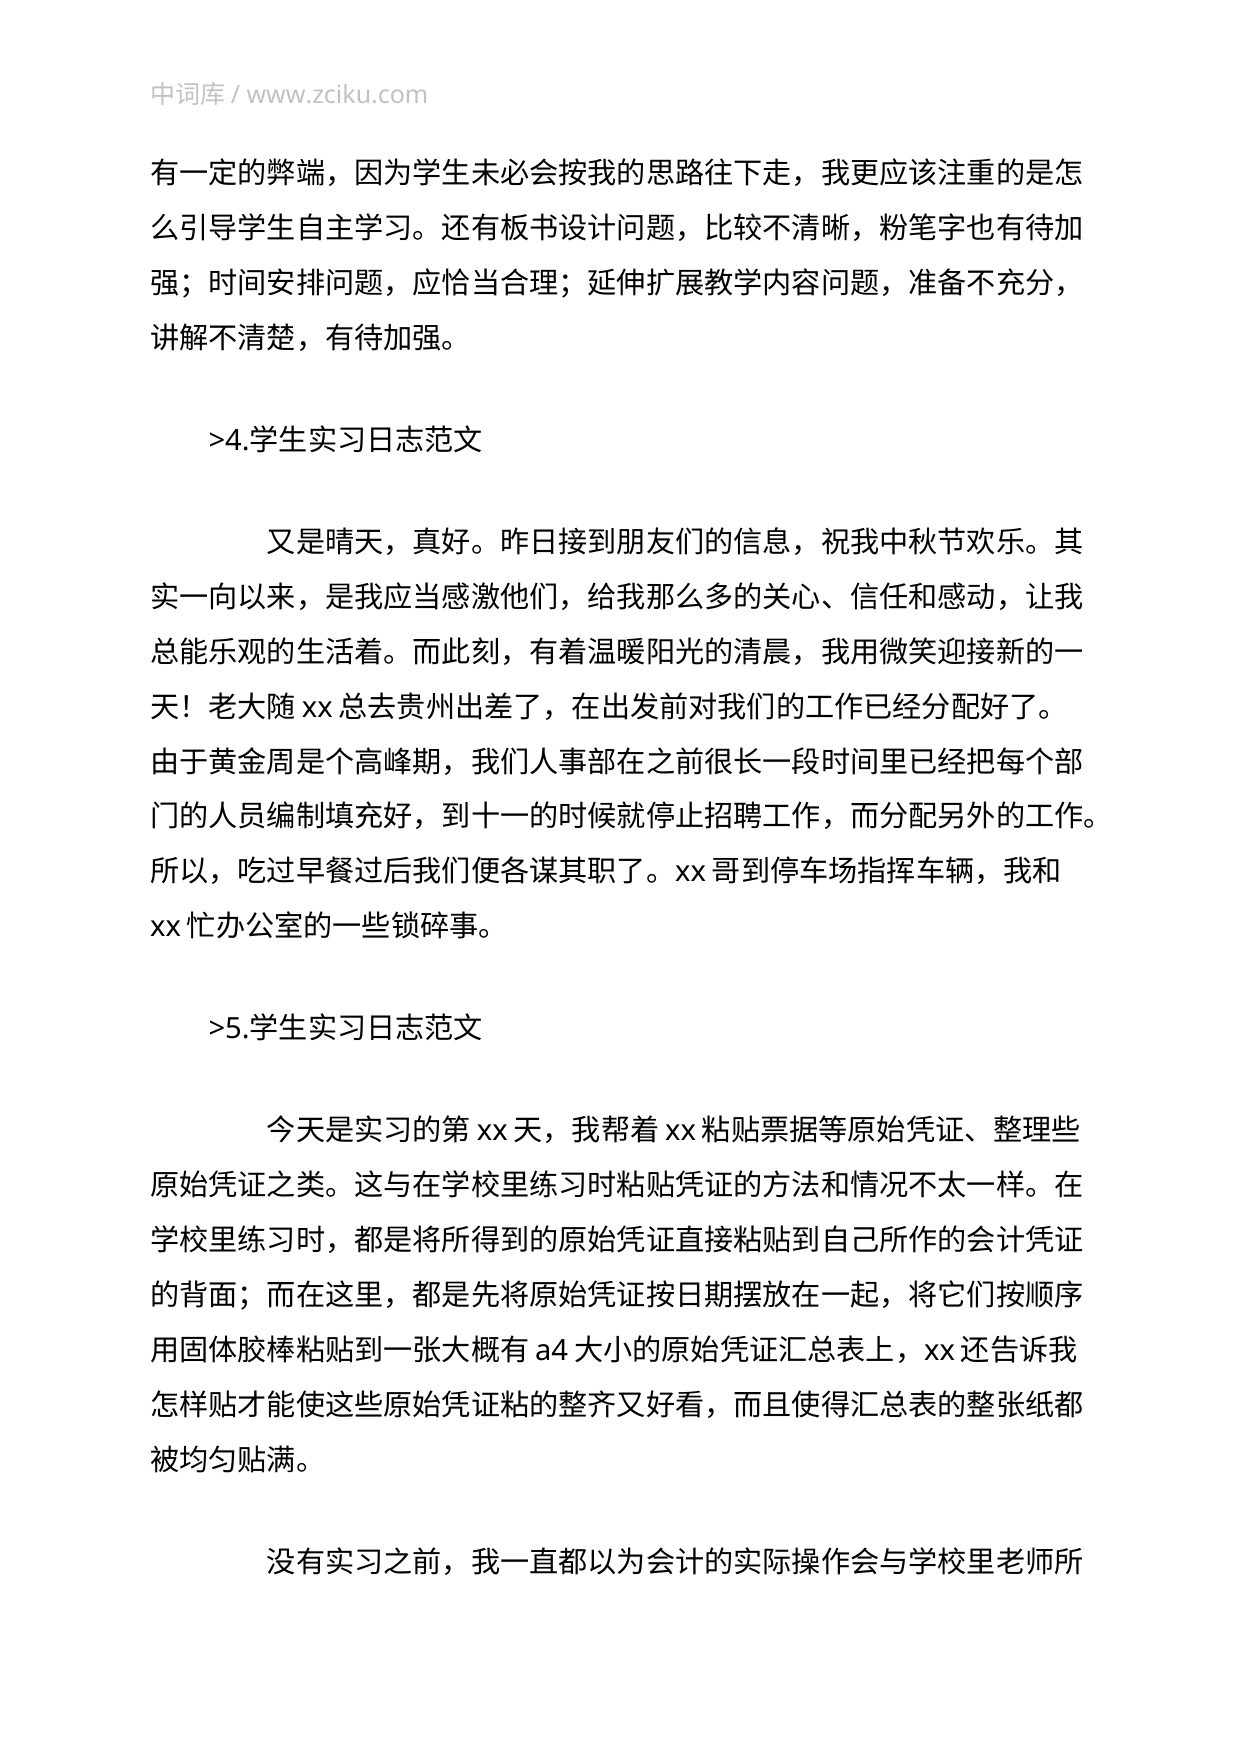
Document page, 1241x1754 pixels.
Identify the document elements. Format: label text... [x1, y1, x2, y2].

text 今天是实习的第xx天，我帮着xx粘贴票据等原始凭证、整理些原始凭证之类。这与在学校里练习时粘贴凭证的方法和情况不太一样。在学校里练习时，都是将所得到的原始凭证直接粘贴到自己所作的会计凭证的背面；而在这里，都是先将原始凭证按日期摆放在一起，将它们按顺序用固体胶棒粘贴到一张大概有a4大小的原始凭证汇总表上，xx还告诉我怎样贴才能使这些原始凭证粘的整齐又好看，而且使得汇总表的整张纸都被均匀贴满。 [150, 1107, 1090, 1479]
text >5.学生实习日志范文 [150, 1005, 1090, 1047]
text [150, 1538, 1090, 1581]
text 又是晴天，真好。昨日接到朋友们的信息，祝我中秋节欢乐。其实一向以来，是我应当感激他们，给我那么多的关心、信任和感动，让我总能乐观的生活着。而此刻，有着温暖阳光的清晨，我用微笑迎接新的一天！老大随xx总去贵州出差了，在出发前对我们的工作已经分配好了。由于黄金周是个高峰期，我们人事部在之前很长一段时间里已经把每个部门的人员编制填充好，到十一的时候就停止招聘工作，而分配另外的工作。所以，吃过早餐过后我们便各谋其职了。xx哥到停车场指挥车辆，我和xx忙办公室的一些锁碎事。 [150, 518, 1090, 945]
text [150, 150, 1090, 357]
text >4.学生实习日志范文 [150, 416, 1090, 459]
